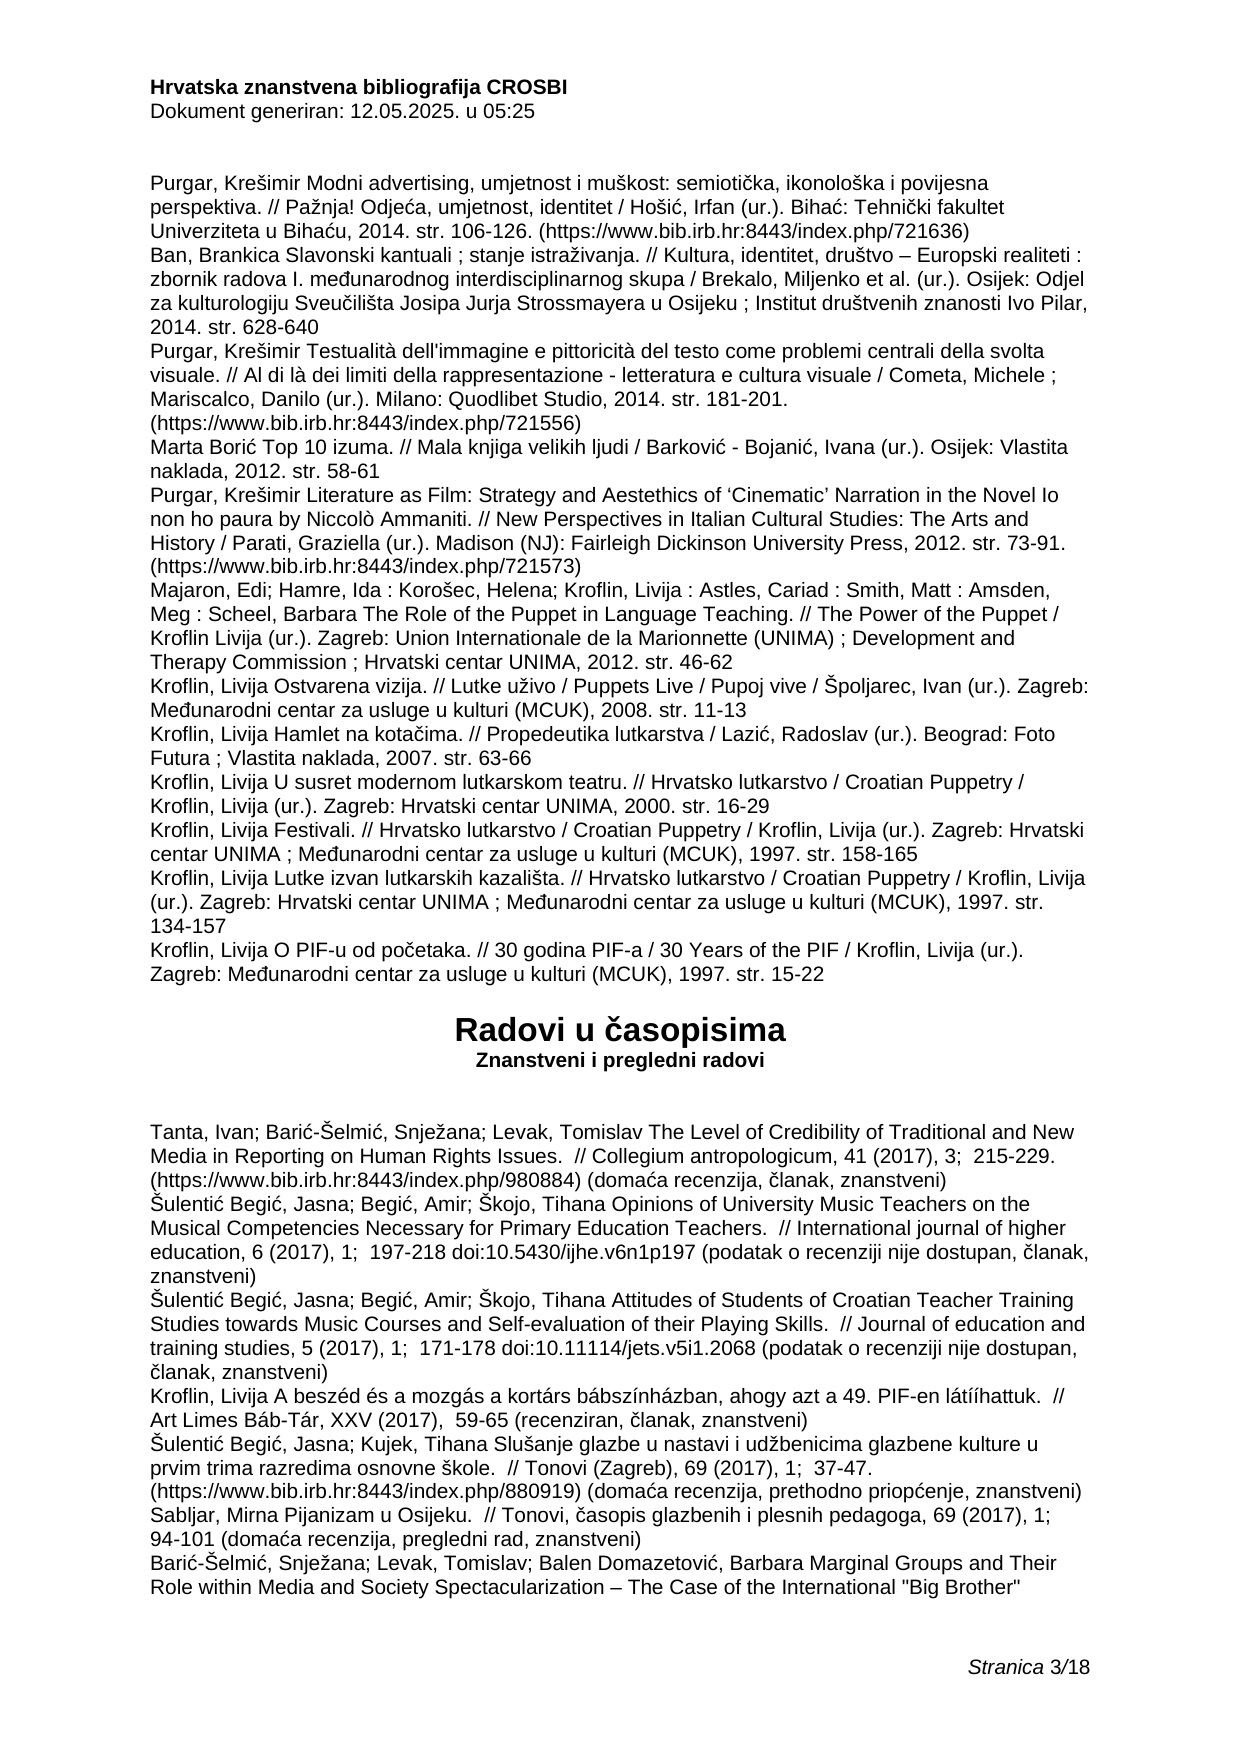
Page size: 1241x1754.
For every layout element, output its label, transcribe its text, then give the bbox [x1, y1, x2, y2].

text Ban, Brankica [150, 243, 1090, 339]
text Kroflin, Livija [150, 722, 1090, 770]
text Purgar, Krešimir [150, 339, 1090, 434]
text Kroflin, Livija [150, 770, 1090, 818]
text Purgar, Krešimir [150, 482, 1090, 578]
text Šulentić Begić, Jasna; Begić, Amir; Škojo, Tihana [150, 1192, 1090, 1288]
text Kroflin, Livija [150, 866, 1090, 938]
text Šulentić Begić, Jasna; Kujek, Tihana [150, 1431, 1090, 1503]
text Kroflin, Livija [150, 674, 1090, 722]
text Kroflin, Livija [150, 818, 1090, 866]
text Marta Borić [150, 434, 1090, 482]
text Sabljar, Mirna [150, 1503, 1090, 1551]
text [150, 1551, 1090, 1599]
text Majaron, Edi; Hamre, Ida : Korošec, Helena; Kroflin, Livija : Astles, Cariad : Smith, Matt : Amsden, Meg : Scheel, Barbara [150, 578, 1090, 674]
subtitle Znanstveni i pregledni radovi [150, 1048, 1090, 1072]
text Šulentić Begić, Jasna; Begić, Amir; Škojo, Tihana [150, 1288, 1090, 1383]
subtitle Radovi u časopisima [150, 1009, 1090, 1048]
text Tanta, Ivan; Barić-Šelmić, Snježana; Levak, Tomislav [150, 1120, 1090, 1192]
text Kroflin, Livija [150, 938, 1090, 986]
text Kroflin, Livija [150, 1383, 1090, 1431]
text Purgar, Krešimir [150, 171, 1090, 243]
